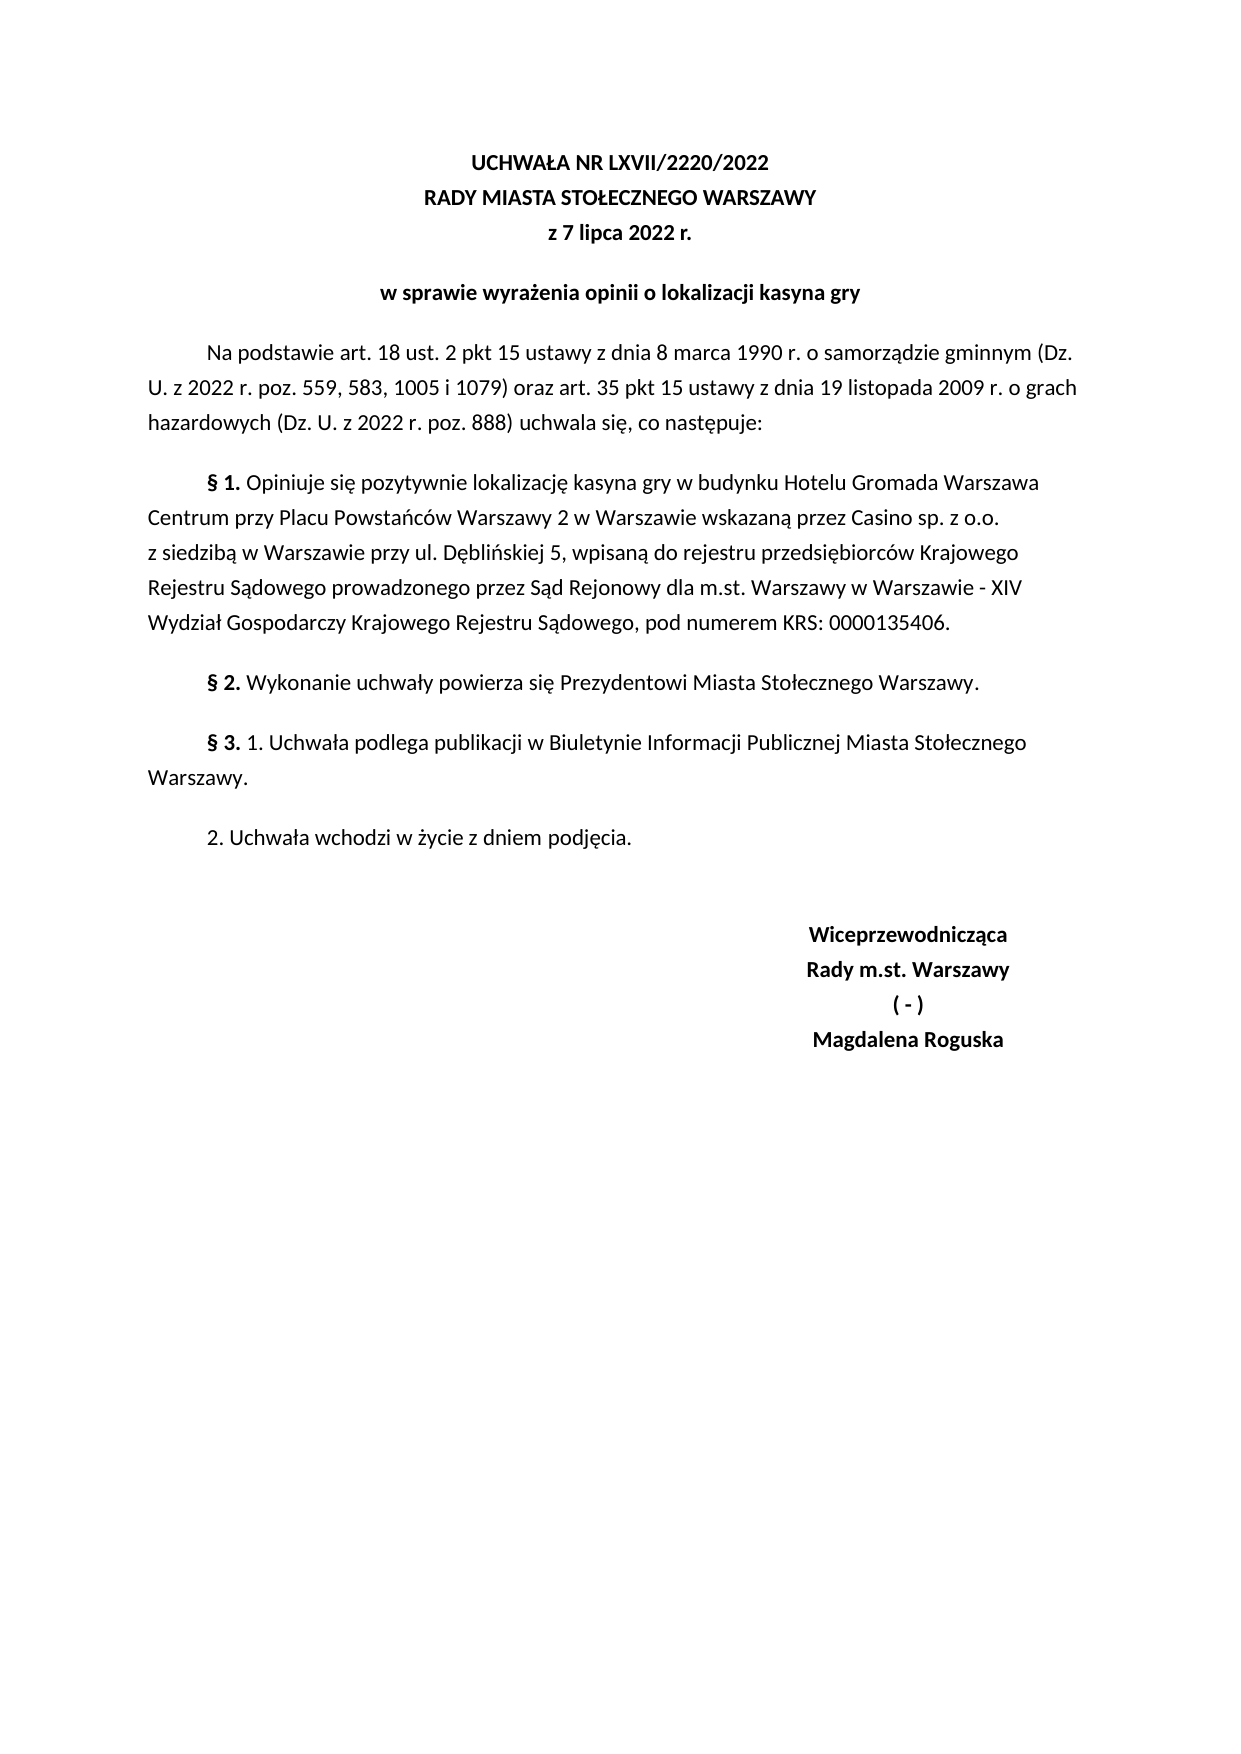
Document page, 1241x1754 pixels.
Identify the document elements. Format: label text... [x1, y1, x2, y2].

text 2. Uchwała wchodzi w życie z dniem podjęcia. [148, 823, 1093, 851]
text ( - ) [723, 990, 1093, 1018]
text Magdalena Roguska [723, 1025, 1093, 1053]
title RADY MIASTA STOŁECZNEGO WARSZAWY z 7 lipca 2022 r. [148, 183, 1093, 246]
title UCHWAŁA NR LXVII/2220/2022 [148, 148, 1093, 176]
text § 1. Opiniuje się pozytywnie lokalizację kasyna gry w budynku Hotelu Gromada Warszawa Centrum przy Placu Powstańców Warszawy 2 w Warszawie wskazaną przez Casino sp. z o.o. z siedzibą w Warszawie przy ul. Dęblińskiej 5, wpisaną do rejestru przedsiębiorców Krajowego Rejestru Sądowego prowadzonego przez Sąd Rejonowy dla m.st. Warszawy w Warszawie - XIV Wydział Gospodarczy Krajowego Rejestru Sądowego, pod numerem KRS: 0000135406. [148, 468, 1093, 636]
text w sprawie wyrażenia opinii o lokalizacji kasyna gry [148, 278, 1093, 306]
text Rady m.st. Warszawy [723, 955, 1093, 983]
text Wiceprzewodnicząca [723, 920, 1093, 948]
text Na podstawie art. 18 ust. 2 pkt 15 ustawy z dnia 8 marca 1990 r. o samorządzie gminnym (Dz. U. z 2022 r. poz. 559, 583, 1005 i 1079) oraz art. 35 pkt 15 ustawy z dnia 19 listopada 2009 r. o grach hazardowych (Dz. U. z 2022 r. poz. 888) uchwala się, co następuje: [148, 338, 1093, 436]
text § 2. Wykonanie uchwały powierza się Prezydentowi Miasta Stołecznego Warszawy. [148, 668, 1093, 696]
text § 3. 1. Uchwała podlega publikacji w Biuletynie Informacji Publicznej Miasta Stołecznego Warszawy. [148, 728, 1093, 791]
